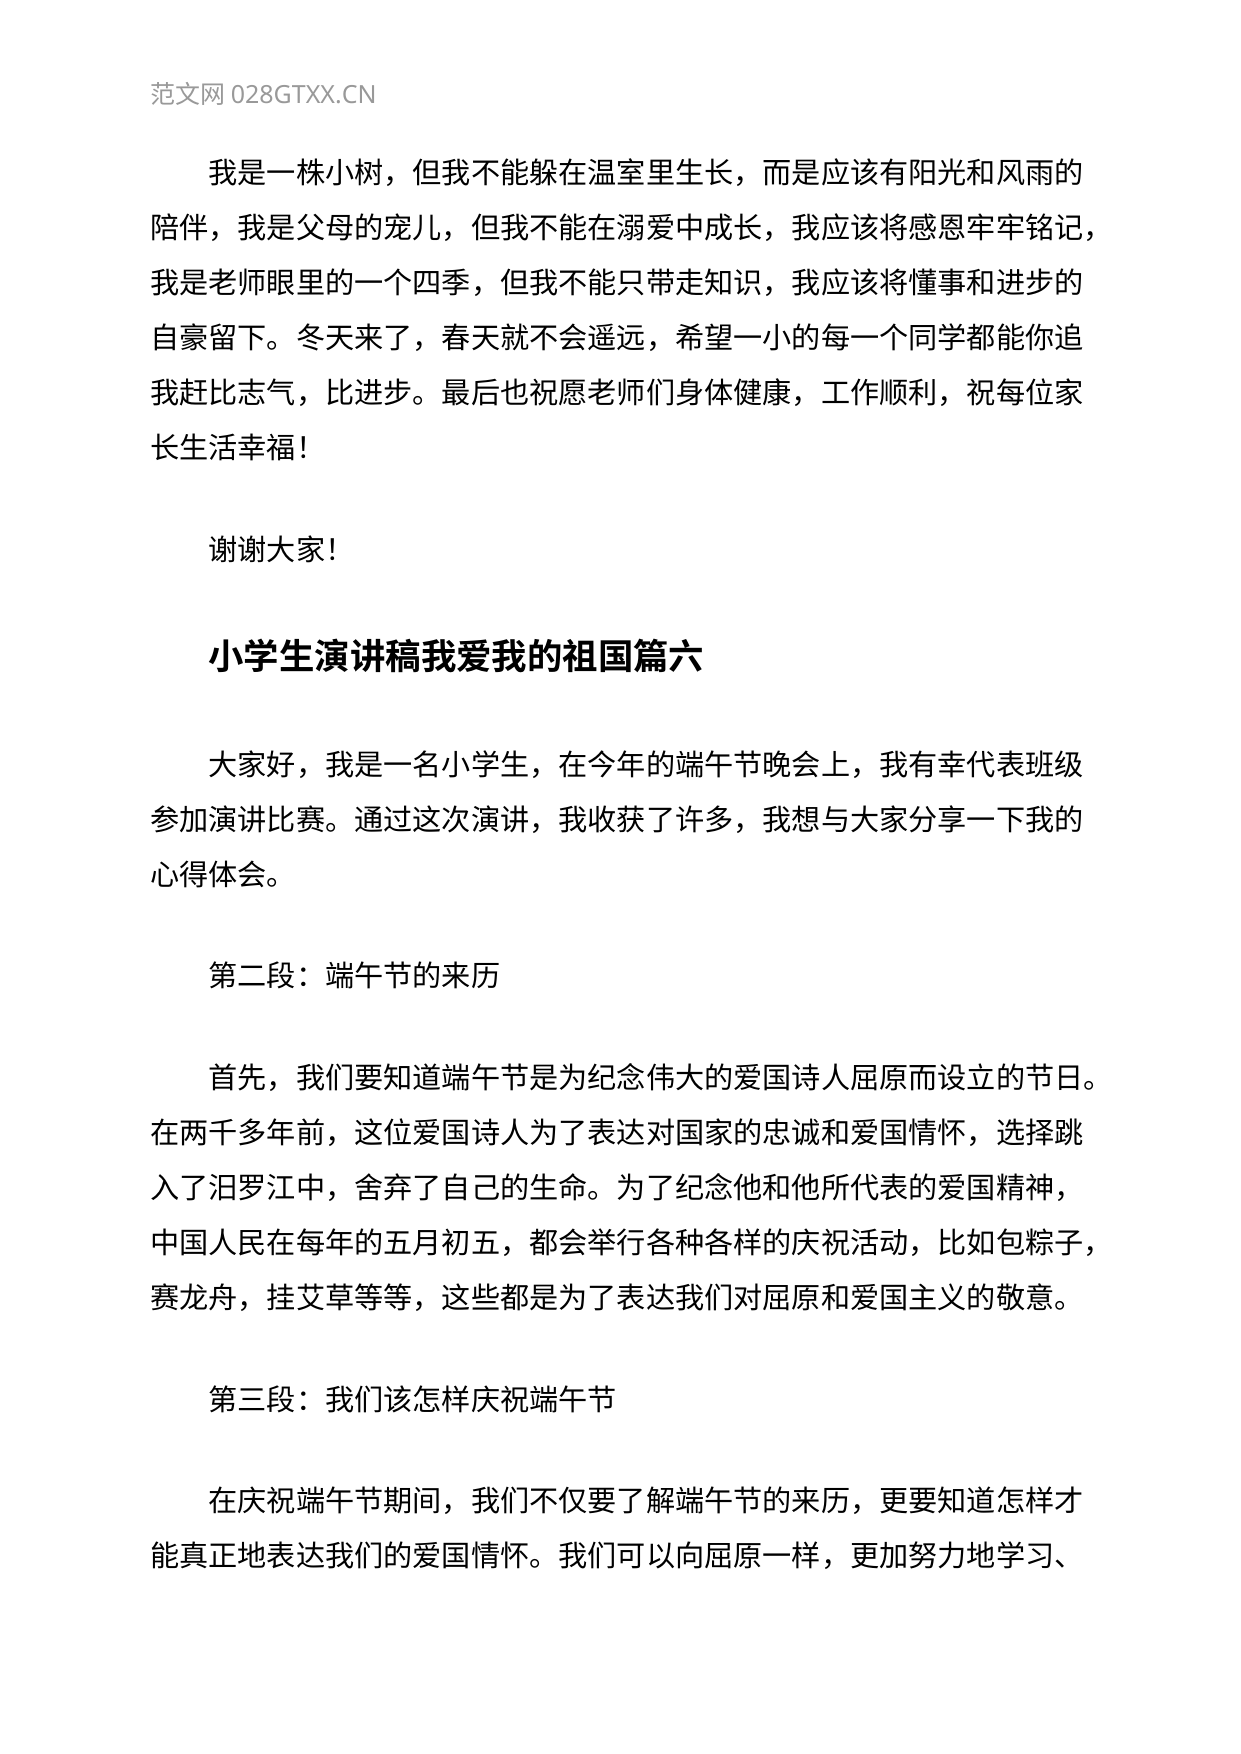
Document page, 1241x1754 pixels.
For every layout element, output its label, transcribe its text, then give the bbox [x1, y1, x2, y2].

text 我是一株小树，但我不能躲在温室里生长，而是应该有阳光和风雨的陪伴，我是父母的宠儿，但我不能在溺爱中成长，我应该将感恩牢牢铭记，我是老师眼里的一个四季，但我不能只带走知识，我应该将懂事和进步的自豪留下。冬天来了，春天就不会遥远，希望一小的每一个同学都能你追我赶比志气，比进步。最后也祝愿老师们身体健康，工作顺利，祝每位家长生活幸福！ [150, 150, 1090, 467]
text 首先，我们要知道端午节是为纪念伟大的爱国诗人屈原而设立的节日。在两千多年前，这位爱国诗人为了表达对国家的忠诚和爱国情怀，选择跳入了汨罗江中，舍弃了自己的生命。为了纪念他和他所代表的爱国精神，中国人民在每年的五月初五，都会举行各种各样的庆祝活动，比如包粽子，赛龙舟，挂艾草等等，这些都是为了表达我们对屈原和爱国主义的敬意。 [150, 1055, 1090, 1317]
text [150, 1478, 1090, 1575]
text 小学生演讲稿我爱我的祖国篇六 [150, 628, 1090, 679]
text 第二段：端午节的来历 [150, 953, 1090, 995]
text 第三段：我们该怎样庆祝端午节 [150, 1376, 1090, 1418]
text 大家好，我是一名小学生，在今年的端午节晚会上，我有幸代表班级参加演讲比赛。通过这次演讲，我收获了许多，我想与大家分享一下我的心得体会。 [150, 741, 1090, 893]
text 谢谢大家！ [150, 526, 1090, 568]
